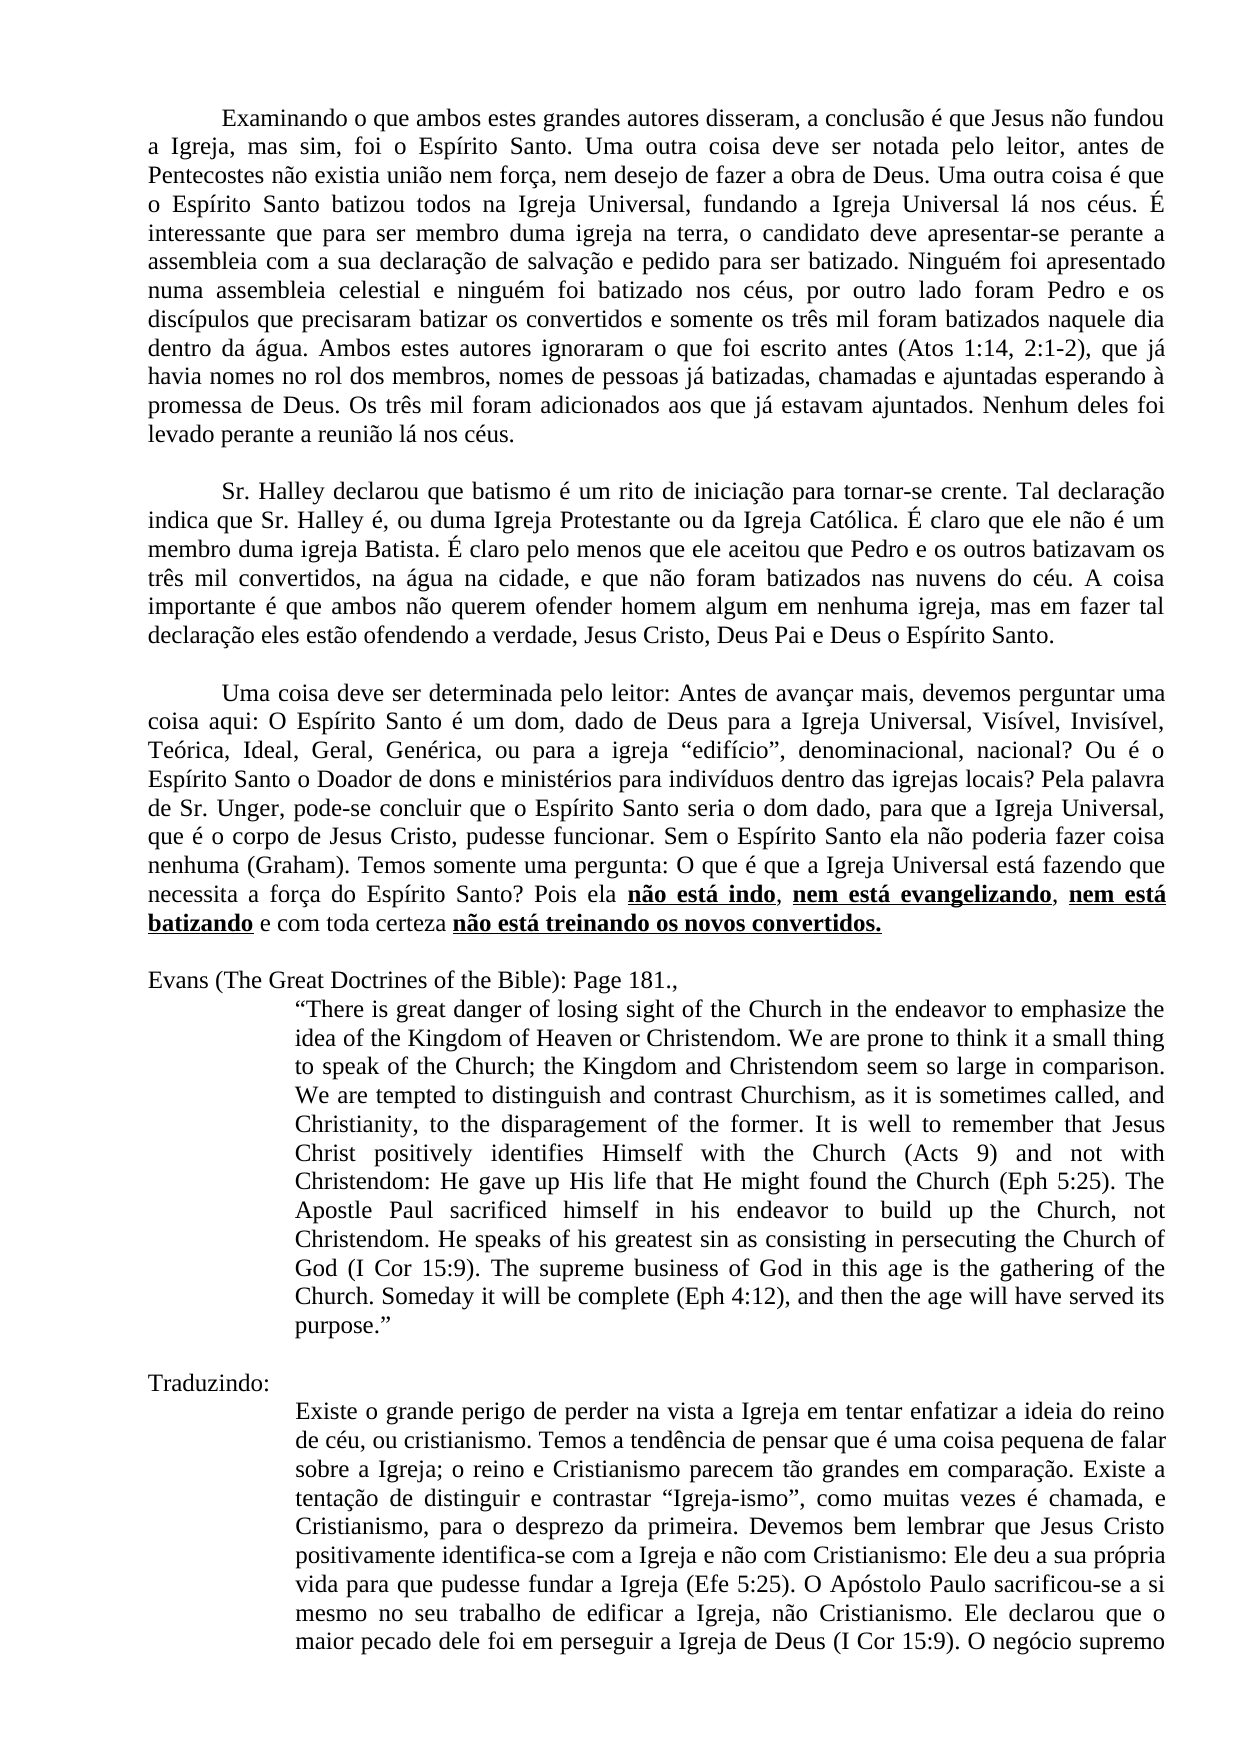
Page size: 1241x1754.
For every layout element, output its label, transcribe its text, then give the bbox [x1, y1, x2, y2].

text Sr. Halley declarou que batismo é um rito de iniciação para tornar-se crente. Tal declaração indica que Sr. Halley é, ou duma Igreja Protestante ou da Igreja Católica. É claro que ele não é um membro duma igreja Batista. É claro pelo menos que ele aceitou que Pedro e os outros batizavam os três mil convertidos, na água na cidade, e que não foram batizados nas nuvens do céu. A coisa importante é que ambos não querem ofender homem algum em nenhuma igreja, mas em fazer tal declaração eles estão ofendendo a verdade, Jesus Cristo, Deus Pai e Deus o Espírito Santo. [148, 476, 1166, 649]
text “There is great danger of losing sight of the Church in the endeavor to emphasize the idea of the Kingdom of Heaven or Christendom. We are prone to think it a small thing to speak of the Church; the Kingdom and Christendom seem so large in comparison. We are tempted to distinguish and contrast Churchism, as it is sometimes called, and Christianity, to the disparagement of the former. It is well to remember that Jesus Christ positively identifies Himself with the Church (Acts 9) and not with Christendom: He gave up His life that He might found the Church (Eph 5:25). The Apostle Paul sacrificed himself in his endeavor to build up the Church, not Christendom. He speaks of his greatest sin as consisting in persecuting the Church of God (I Cor 15:9). The supreme business of God in this age is the gathering of the Church. Someday it will be complete (Eph 4:12), and then the age will have served its purpose.” [294, 994, 1166, 1339]
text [295, 1396, 1166, 1655]
text Traduzindo: [148, 1368, 1166, 1396]
text Uma coisa deve ser determinada pelo leitor: Antes de avançar mais, devemos perguntar uma coisa aqui: O Espírito Santo é um dom, dado de Deus para a Igreja Universal, Visível, Invisível, Teórica, Ideal, Geral, Genérica, ou para a igreja “edifício”, denominacional, nacional? Ou é o Espírito Santo o Doador de dons e ministérios para indivíduos dentro das igrejas locais? Pela palavra de Sr. Unger, pode-se concluir que o Espírito Santo seria o dom dado, para que a Igreja Universal, que é o corpo de Jesus Cristo, pudesse funcionar. Sem o Espírito Santo ela não poderia fazer coisa nenhuma (Graham). Temos somente uma pergunta: O que é que a Igreja Universal está fazendo que necessita a força do Espírito Santo? Pois ela não está indo, nem está evangelizando, nem está batizando e com toda certeza não está treinando os novos convertidos. [148, 678, 1166, 936]
text Examinando o que ambos estes grandes autores disseram, a conclusão é que Jesus não fundou a Igreja, mas sim, foi o Espírito Santo. Uma outra coisa deve ser notada pelo leitor, antes de Pentecostes não existia união nem força, nem desejo de fazer a obra de Deus. Uma outra coisa é que o Espírito Santo batizou todos na Igreja Universal, fundando a Igreja Universal lá nos céus. É interessante que para ser membro duma igreja na terra, o candidato deve apresentar-se perante a assembleia com a sua declaração de salvação e pedido para ser batizado. Ninguém foi apresentado numa assembleia celestial e ninguém foi batizado nos céus, por outro lado foram Pedro e os discípulos que precisaram batizar os convertidos e somente os três mil foram batizados naquele dia dentro da água. Ambos estes autores ignoraram o que foi escrito antes (Atos 1:14, 2:1-2), que já havia nomes no rol dos membros, nomes de pessoas já batizadas, chamadas e ajuntadas esperando à promessa de Deus. Os três mil foram adicionados aos que já estavam ajuntados. Nenhum deles foi levado perante a reunião lá nos céus. [148, 103, 1166, 448]
text Evans (The Great Doctrines of the Bible): Page 181., [148, 965, 1166, 994]
